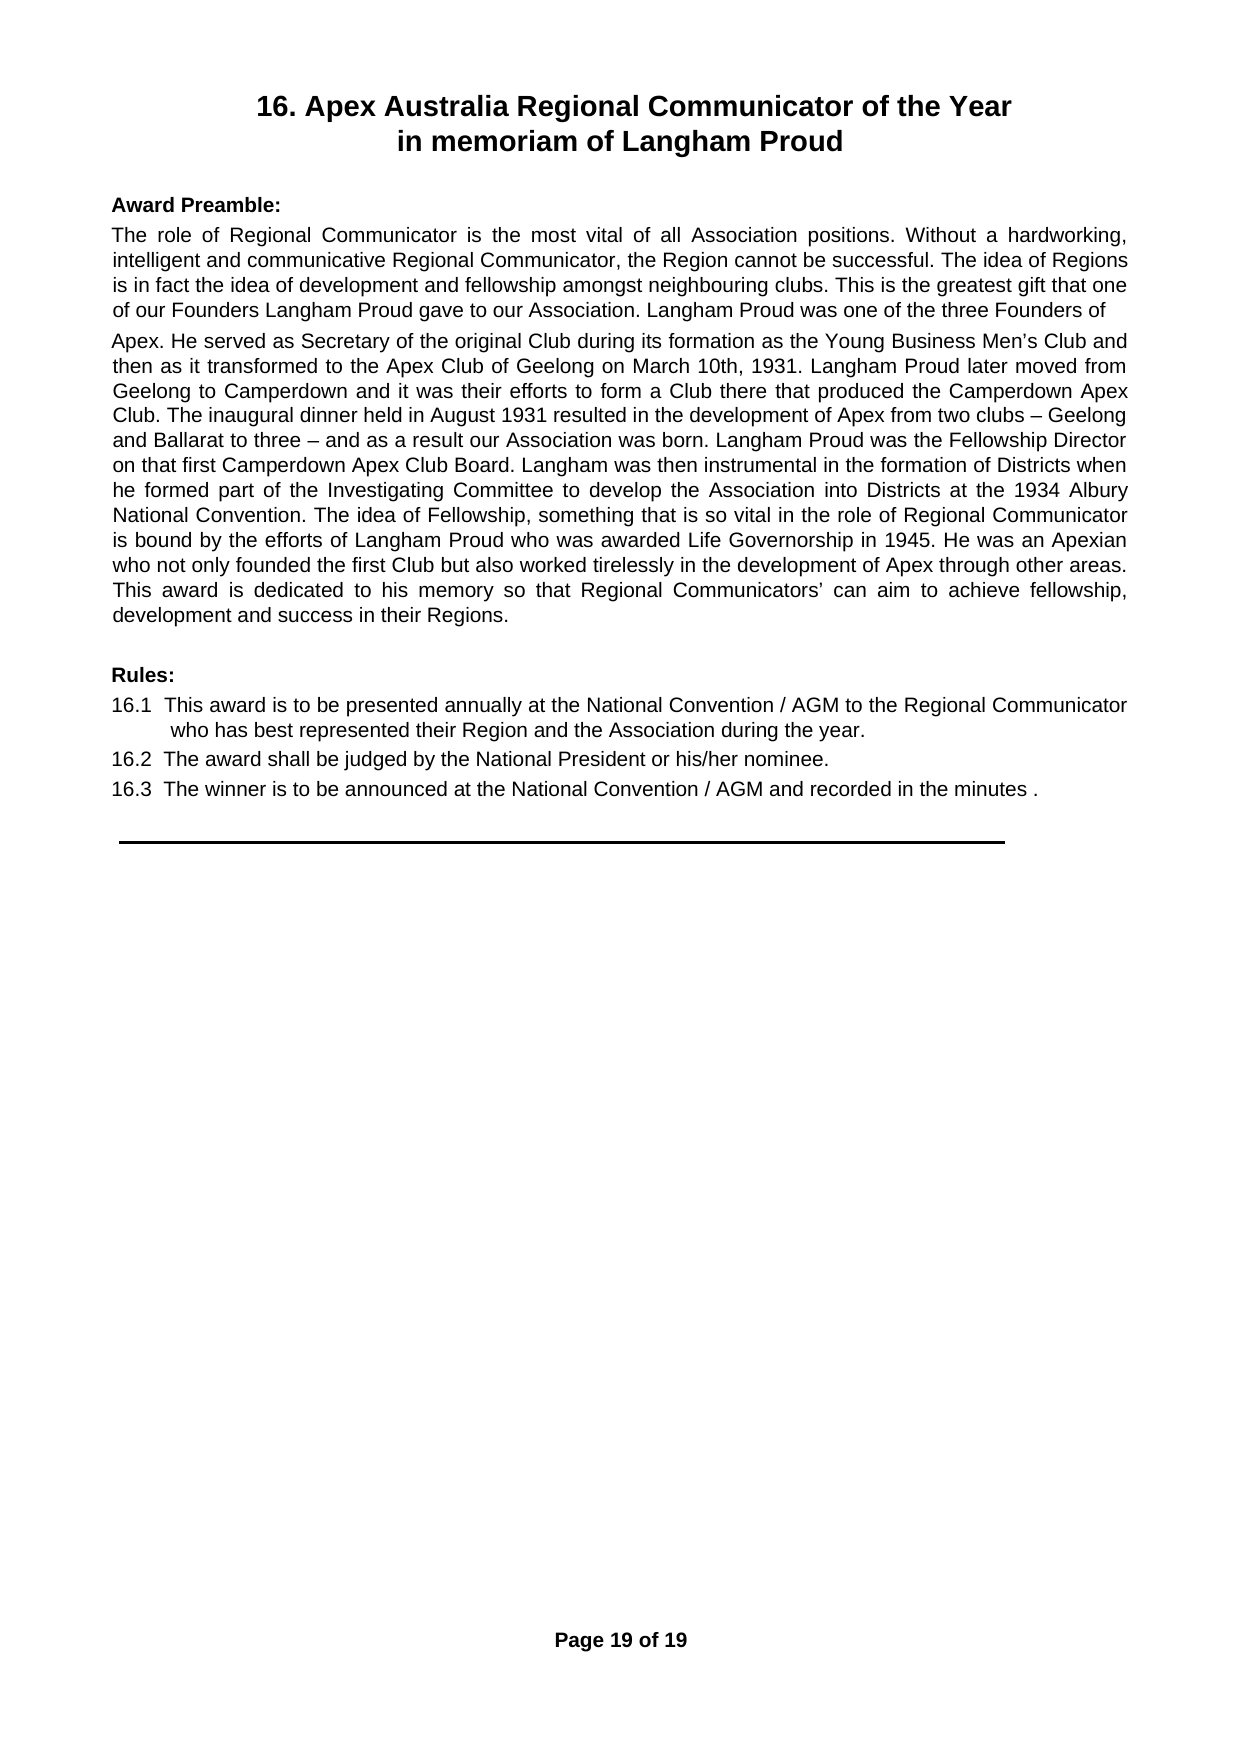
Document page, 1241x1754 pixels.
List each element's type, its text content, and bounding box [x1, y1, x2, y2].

text Rules: [111, 663, 1129, 687]
text 16.2 The award shall be judged by the National President or his/her nominee. [111, 747, 1129, 771]
text 16.1 This award is to be presented annually at the National Convention / AGM to the Regional Communicator who has best represented their Region and the Association during the year. [111, 693, 1129, 742]
text Award Preamble: [111, 193, 1129, 217]
text 16.3 The winner is to be announced at the National Convention / AGM and recorded in the minutes . [111, 777, 1129, 801]
text The role of Regional Communicator is the most vital of all Association positions. Without a hardworking, intelligent and communicative Regional Communicator, the Region cannot be successful. The idea of Regions is in fact the idea of development and fellowship amongst neighbouring clubs. This is the greatest gift that one of our Founders Langham Proud gave to our Association. Langham Proud was one of the three Founders of [111, 223, 1129, 322]
text Apex. He served as Secretary of the original Club during its formation as the Young Business Men’s Club and then as it transformed to the Apex Club of Geelong on March 10th, 1931. Langham Proud later moved from Geelong to Camperdown and it was their efforts to form a Club there that produced the Camperdown Apex Club. The inaugural dinner held in August 1931 resulted in the development of Apex from two clubs – Geelong and Ballarat to three – and as a result our Association was born. Langham Proud was the Fellowship Director on that first Camperdown Apex Club Board. Langham was then instrumental in the formation of Districts when he formed part of the Investigating Committee to develop the Association into Districts at the 1934 Albury National Convention. The idea of Fellowship, something that is so vital in the role of Regional Communicator is bound by the efforts of Langham Proud who was awarded Life Governorship in 1945. He was an Apexian who not only founded the first Club but also worked tirelessly in the development of Apex through other areas. This award is dedicated to his memory so that Regional Communicators’ can aim to achieve fellowship, development and success in their Regions. [111, 329, 1129, 626]
subtitle 16. Apex Australia Regional Communicator of the Year in memoriam of Langham Proud [256, 89, 1041, 157]
